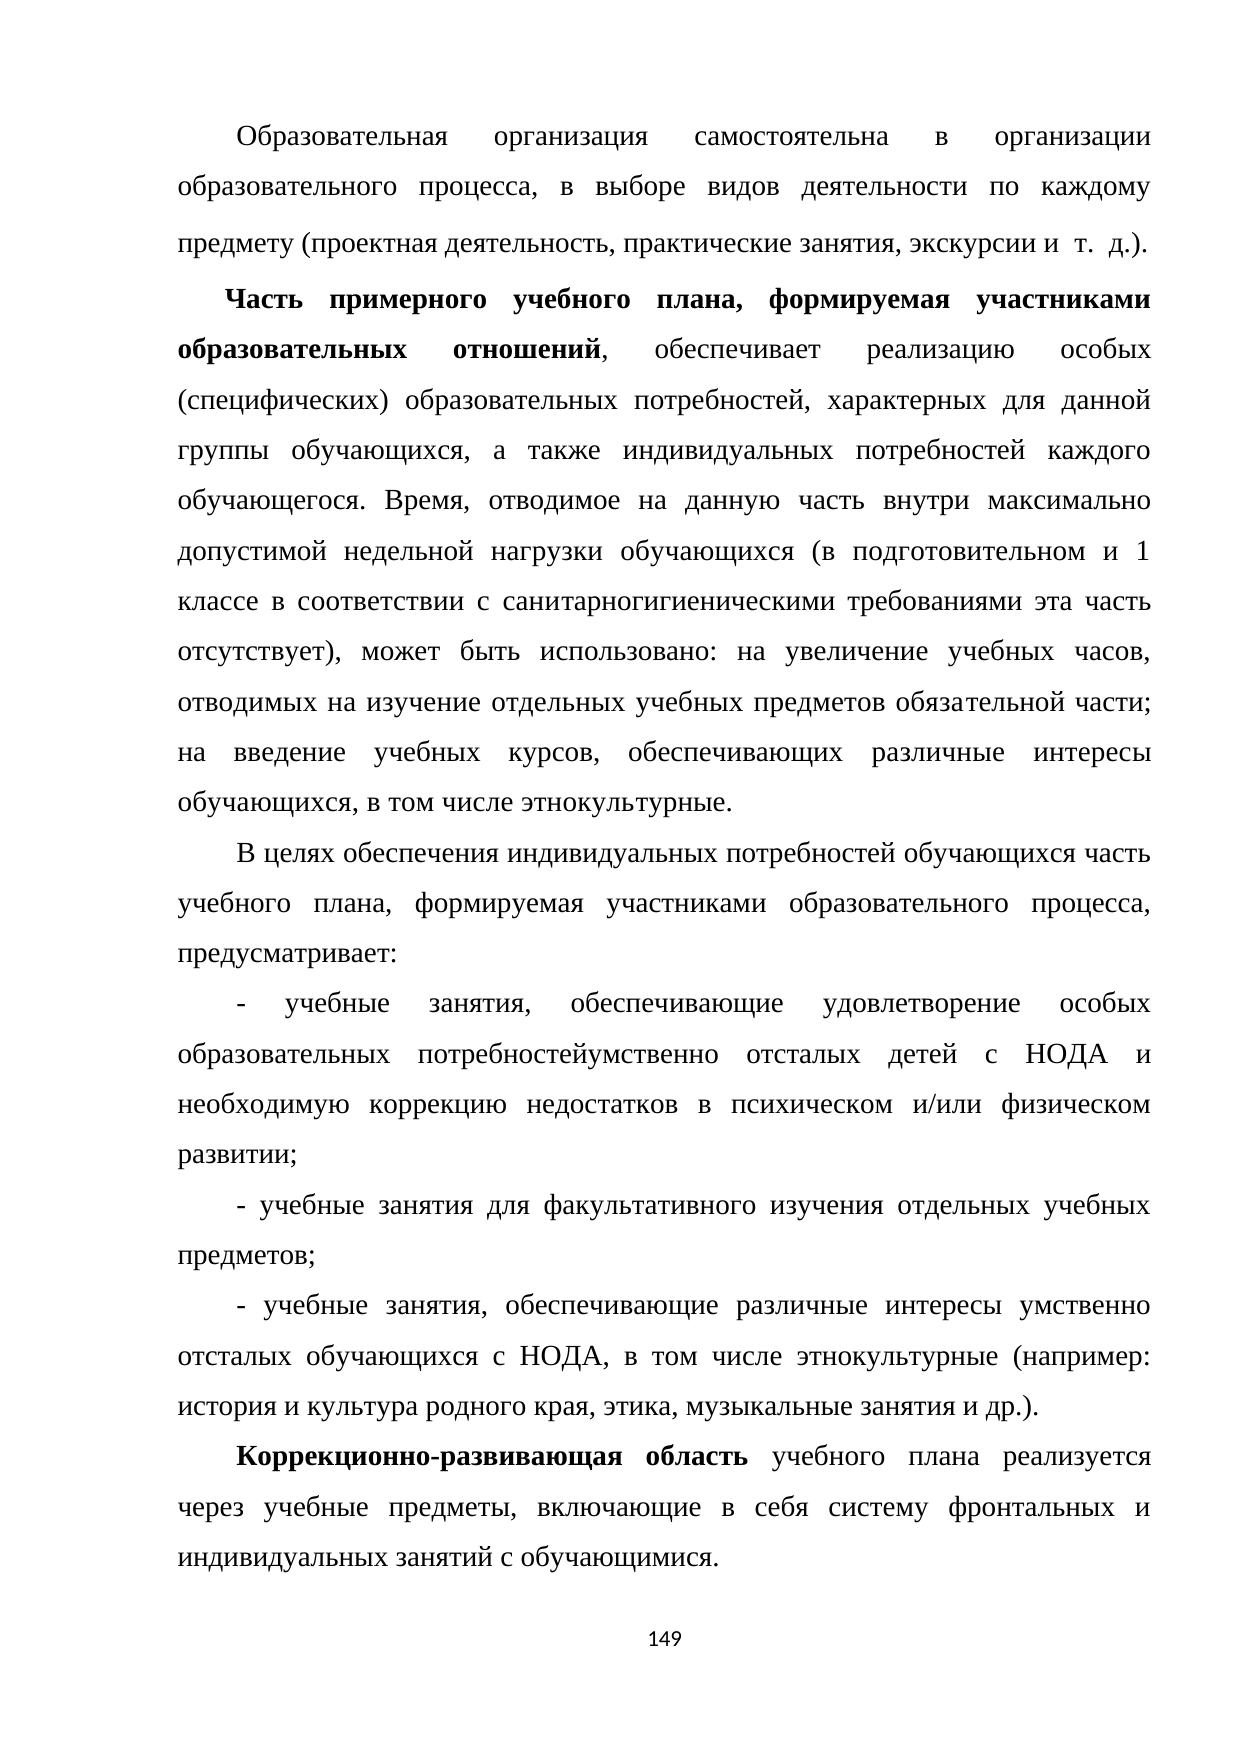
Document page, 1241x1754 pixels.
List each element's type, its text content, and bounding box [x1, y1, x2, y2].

text - учебные занятия, обеспечивающие удовлетворение особых образовательных потребностейумственно отсталых детей с НОДА и необходимую коррекцию недостатков в психическом и/или физическом развитии; [177, 986, 1152, 1170]
text Образовательная организация самостоятельна в организации образовательного процесса, в выборе видов деятельности по каждому предмету (проектная деятельность, практические занятия, экскурсии и т. д.). [177, 118, 1152, 261]
text Коррекционно-развивающая область учебного плана реализуется через учебные предметы, включающие в себя систему фронтальных и индивидуальных занятий с обучающимися. [177, 1438, 1152, 1573]
text - учебные занятия, обеспечивающие различные интересы умственно отсталых обучающихся с НОДА, в том числе этнокультурные (например: история и культура родного края, этика, музыкальные занятия и др.). [177, 1287, 1152, 1422]
text - учебные занятия для факультативного изучения отдельных учебных предметов; [177, 1187, 1152, 1271]
text В целях обеспечения индивидуальных потребностей обучающихся часть учебного плана, формируемая участниками образовательного процесса, предусматривает: [177, 835, 1152, 969]
text Часть примерного учебного плана, формируемая участниками образовательных отношений, обеспечивает реализацию особых (специфических) образовательных потребностей, характерных для данной группы обучающихся, а также индивидуальных потребностей каждого обучающегося. Время, отводимое на данную часть внутри максимально допустимой недельной нагрузки обучающихся (в подготовительном и 1 классе в соответствии с санитарно­гигиеническими требованиями эта часть отсутствует), может быть использовано: на увеличение учебных часов, отводимых на изучение отдельных учебных предметов обязательной части; на введение учебных курсов, обеспечивающих различные интересы обучающихся, в том числе этнокультурные. [177, 281, 1152, 818]
